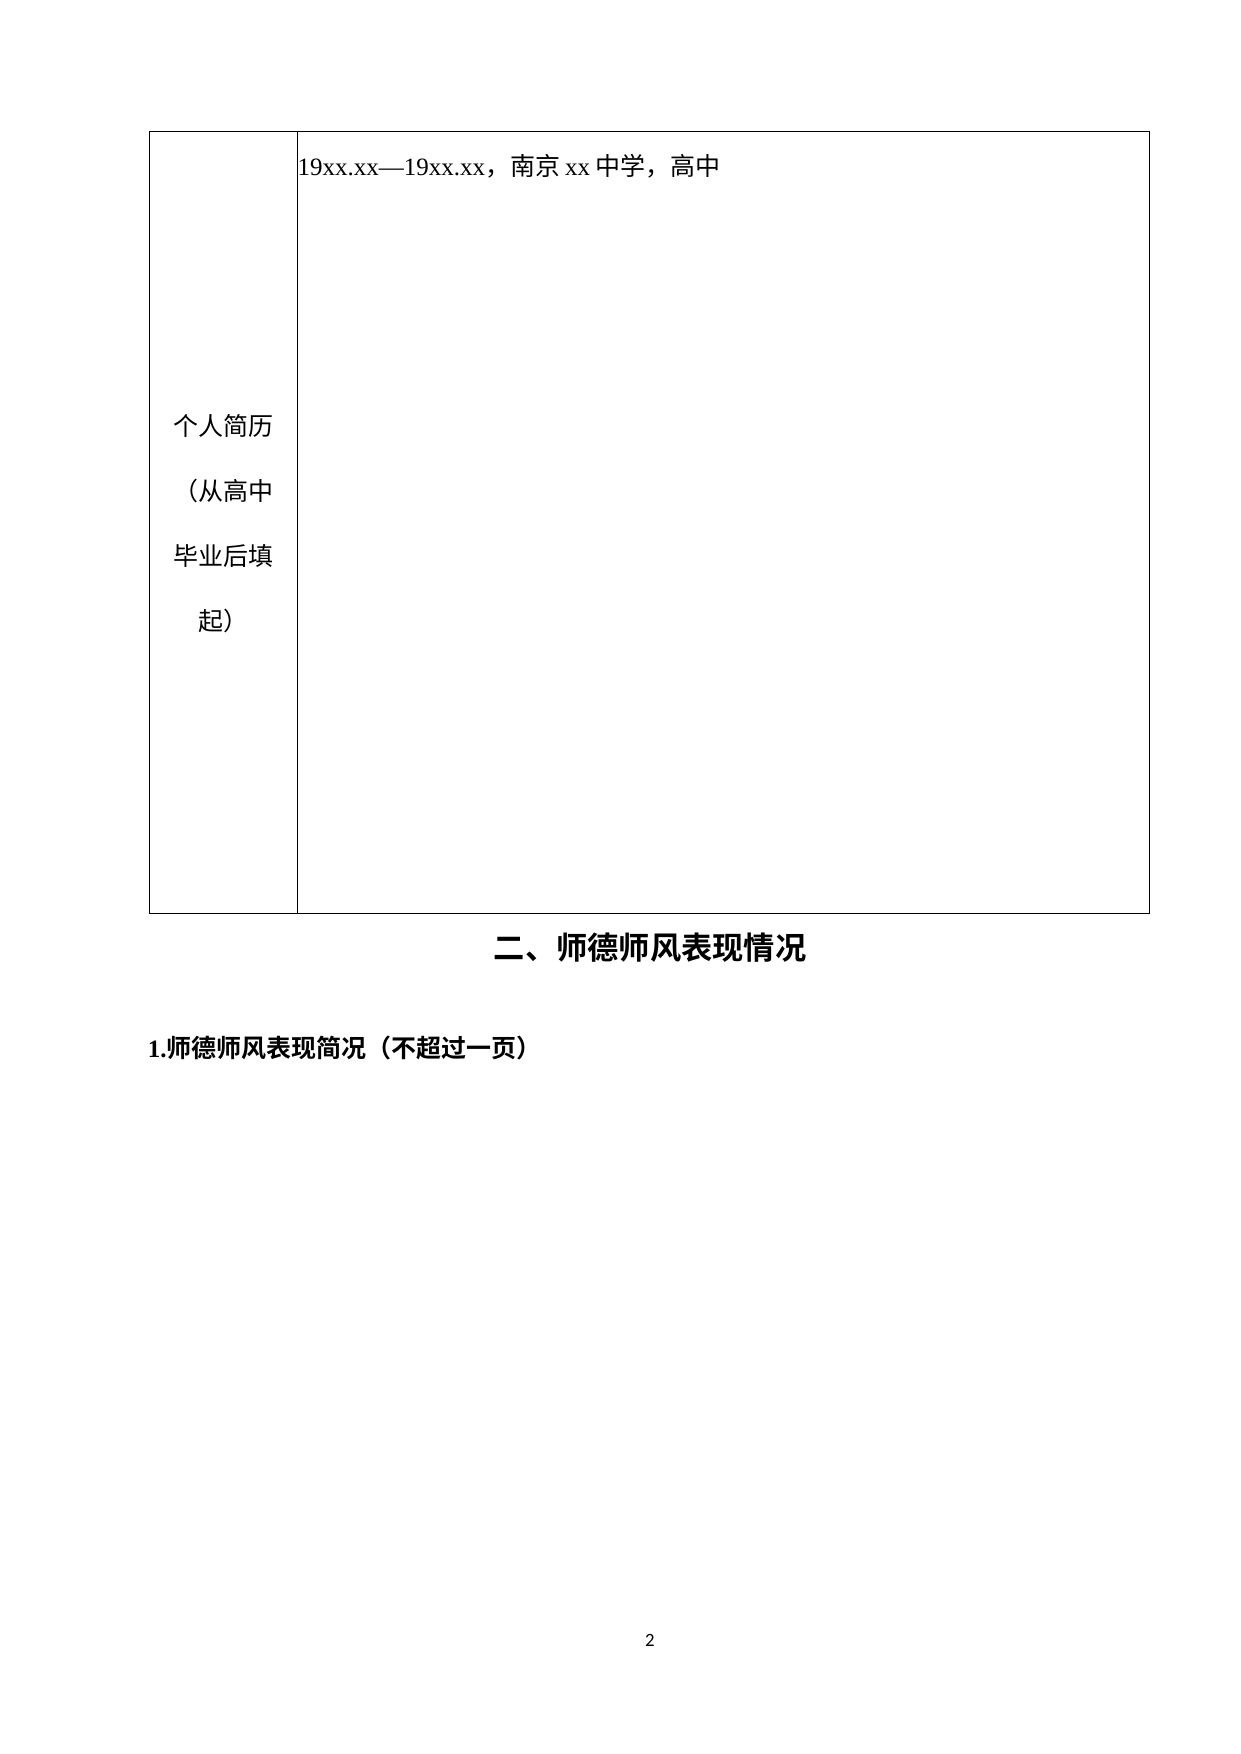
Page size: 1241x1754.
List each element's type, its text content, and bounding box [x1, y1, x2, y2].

table_cell 19xx.xx—19xx.xx，南京xx中学，高中 [298, 132, 1149, 912]
text 二、师德师风表现情况 [148, 913, 1152, 978]
text 1.师德师风表现简况（不超过一页） [148, 1014, 1152, 1079]
table_cell 个人简历（从高中毕业后填起） [150, 132, 297, 912]
